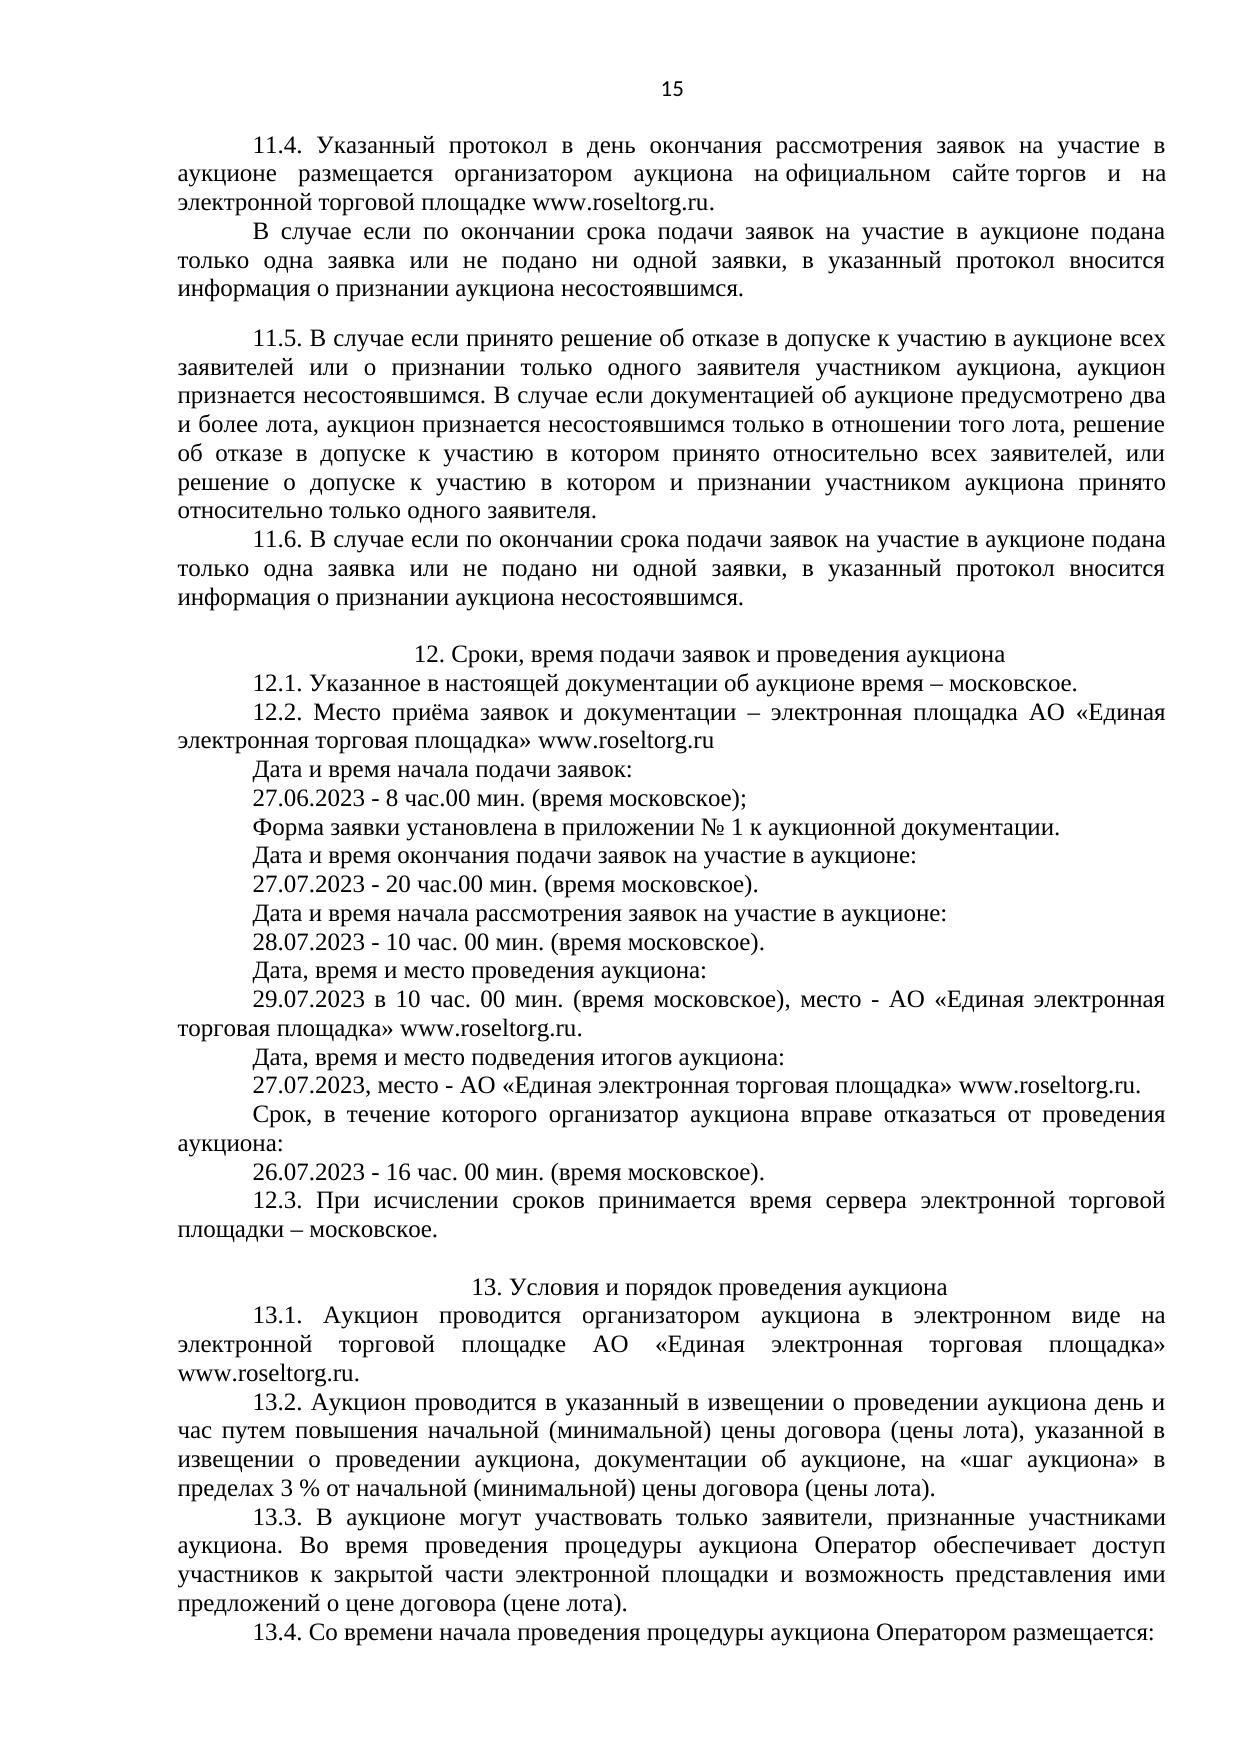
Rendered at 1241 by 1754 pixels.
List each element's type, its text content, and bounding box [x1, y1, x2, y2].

text 26.07.2023 - 16 час. 00 мин. (время московское). [177, 1157, 1167, 1186]
text 27.06.2023 - 8 час.00 мин. (время московское); [177, 783, 1167, 812]
text В случае если по окончании срока подачи заявок на участие в аукционе подана только одна заявка или не подано ни одной заявки, в указанный протокол вносится информация о признании аукциона несостоявшимся. [177, 216, 1167, 302]
text 28.07.2023 - 10 час. 00 мин. (время московское). [177, 927, 1167, 956]
text Форма заявки установлена в приложении № 1 к аукционной документации. [177, 812, 1167, 841]
text 12.1. Указанное в настоящей документации об аукционе время – московское. [177, 668, 1167, 697]
text 13.4. Со времени начала проведения процедуры аукциона Оператором размещается: [177, 1617, 1167, 1646]
text 13.1. Аукцион проводится организатором аукциона в электронном виде на электронной торговой площадке АО «Единая электронная торговая площадка» www.roseltorg.ru. [177, 1301, 1167, 1387]
text 11.5. В случае если принято решение об отказе в допуске к участию в аукционе всех заявителей или о признании только одного заявителя участником аукциона, аукцион признается несостоявшимся. В случае если документацией об аукционе предусмотрено два и более лота, аукцион признается несостоявшимся только в отношении того лота, решение об отказе в допуске к участию в котором принято относительно всех заявителей, или решение о допуске к участию в котором и признании участником аукциона принято относительно только одного заявителя. [177, 323, 1167, 524]
text Дата, время и место проведения аукциона: [177, 956, 1167, 984]
text Срок, в течение которого организатор аукциона вправе отказаться от проведения аукциона: [177, 1099, 1167, 1157]
text 27.07.2023 - 20 час.00 мин. (время московское). [177, 869, 1167, 898]
text Дата и время начала рассмотрения заявок на участие в аукционе: [177, 898, 1167, 927]
text Дата, время и место подведения итогов аукциона: [177, 1042, 1167, 1071]
text 27.07.2023, место - АО «Единая электронная торговая площадка» www.roseltorg.ru. [177, 1071, 1167, 1099]
text Дата и время начала подачи заявок: [177, 754, 1167, 783]
text 13.3. В аукционе могут участвовать только заявители, признанные участниками аукциона. Во время проведения процедуры аукциона Оператор обеспечивает доступ участников к закрытой части электронной площадки и возможность представления ими предложений о цене договора (цене лота). [177, 1502, 1167, 1617]
text 12.2. Место приёма заявок и документации – электронная площадка АО «Единая электронная торговая площадка» www.roseltorg.ru [177, 697, 1167, 754]
text 12. Сроки, время подачи заявок и проведения аукциона [177, 639, 1167, 668]
text 13. Условия и порядок проведения аукциона [177, 1272, 1167, 1301]
text 12.3. При исчислении сроков принимается время сервера электронной торговой площадки – московское. [177, 1186, 1167, 1243]
text 29.07.2023 в 10 час. 00 мин. (время московское), место - АО «Единая электронная торговая площадка» www.roseltorg.ru. [177, 984, 1167, 1042]
text 11.6. В случае если по окончании срока подачи заявок на участие в аукционе подана только одна заявка или не подано ни одной заявки, в указанный протокол вносится информация о признании аукциона несостоявшимся. [177, 524, 1167, 611]
text 13.2. Аукцион проводится в указанный в извещении о проведении аукциона день и час путем повышения начальной (минимальной) цены договора (цены лота), указанной в извещении о проведении аукциона, документации об аукционе, на «шаг аукциона» в пределах 3 % от начальной (минимальной) цены договора (цены лота). [177, 1387, 1167, 1502]
text Дата и время окончания подачи заявок на участие в аукционе: [177, 841, 1167, 869]
text 11.4. Указанный протокол в день окончания рассмотрения заявок на участие в аукционе размещается организатором аукциона на официальном сайте торгов и на электронной торговой площадке www.roseltorg.ru. [177, 130, 1167, 216]
